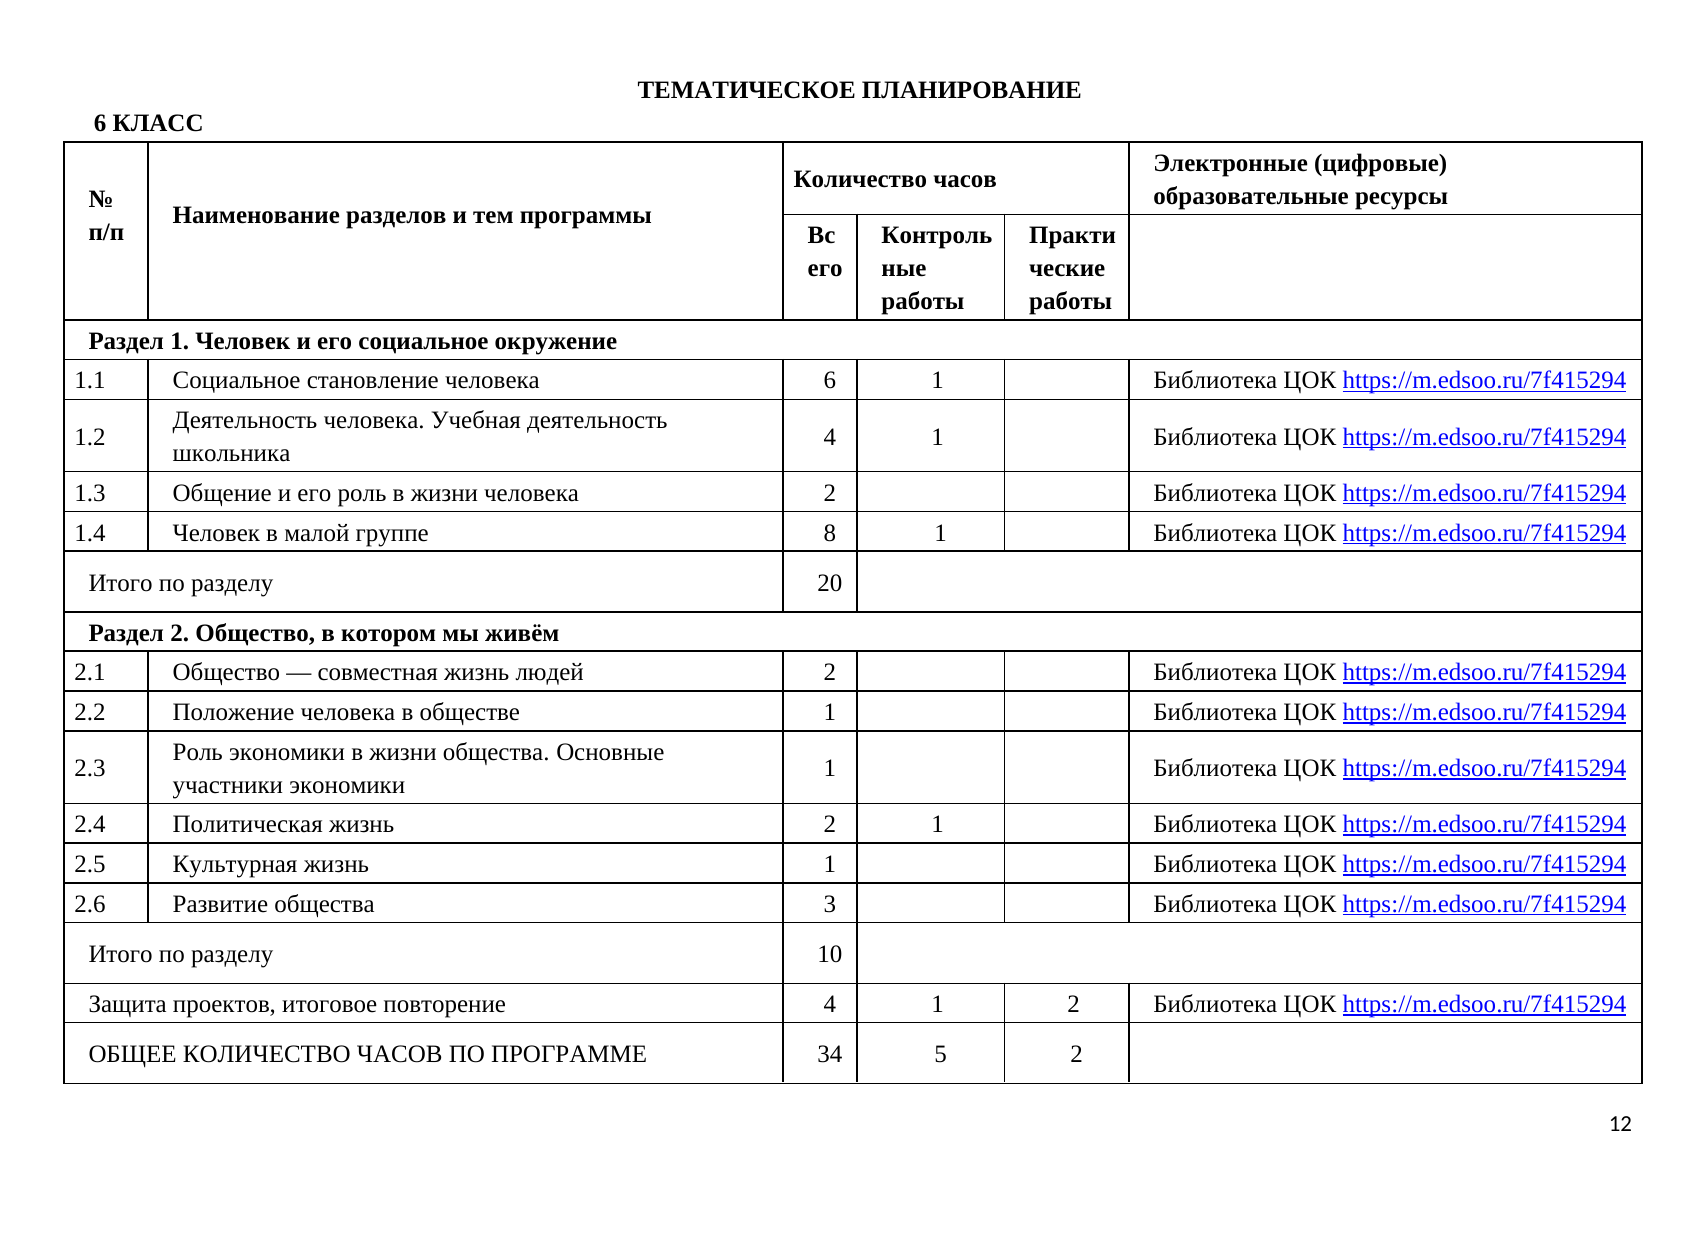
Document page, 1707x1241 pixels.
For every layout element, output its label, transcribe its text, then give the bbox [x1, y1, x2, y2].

table_cell Всего [784, 215, 856, 319]
table_cell [1005, 360, 1128, 398]
table_cell 10 [784, 923, 856, 982]
table_cell 1 [858, 360, 1004, 398]
table_cell [1005, 652, 1128, 690]
table_cell Библиотека ЦОК https://m.edsoo.ru/7f415294 [1130, 400, 1641, 471]
table_cell 1 [858, 400, 1004, 471]
table_cell ОБЩЕЕ КОЛИЧЕСТВО ЧАСОВ ПО ПРОГРАММЕ [65, 1023, 782, 1082]
table_cell [858, 692, 1004, 730]
table_cell Защита проектов, итоговое повторение [65, 984, 782, 1022]
table_header Количество часов [784, 143, 1128, 213]
table_cell Библиотека ЦОК https://m.edsoo.ru/7f415294 [1130, 360, 1641, 398]
table_cell 2.4 [65, 804, 147, 842]
table_cell Деятельность человека. Учебная деятельность школьника [149, 400, 782, 471]
table_cell [858, 652, 1004, 690]
table_cell [1005, 512, 1128, 550]
table_cell Общение и его роль в жизни человека [149, 472, 782, 511]
table_cell Социальное становление человека [149, 360, 782, 398]
table_cell Положение человека в обществе [149, 692, 782, 730]
table_cell Культурная жизнь [149, 844, 782, 882]
table_cell [858, 472, 1004, 511]
table_cell 5 [858, 1023, 1004, 1082]
text ТЕМАТИЧЕСКОЕ ПЛАНИРОВАНИЕ [87, 75, 1632, 104]
table_cell Библиотека ЦОК https://m.edsoo.ru/7f415294 [1130, 732, 1641, 802]
table_cell 2.1 [65, 652, 147, 690]
table_cell 2 [784, 652, 856, 690]
table_cell 4 [784, 400, 856, 471]
table_cell 1.4 [65, 512, 147, 550]
table_cell 2 [784, 472, 856, 511]
table_cell 6 [784, 360, 856, 398]
table_cell Практические работы [1005, 215, 1128, 319]
table_cell 1 [858, 804, 1004, 842]
table_cell 2 [1005, 1023, 1128, 1082]
table_cell 1 [858, 512, 1004, 550]
table_cell Библиотека ЦОК https://m.edsoo.ru/7f415294 [1130, 692, 1641, 730]
table_cell 8 [784, 512, 856, 550]
table_cell [1005, 400, 1128, 471]
table_cell Библиотека ЦОК https://m.edsoo.ru/7f415294 [1130, 652, 1641, 690]
table_header № п/п [65, 143, 147, 319]
table_cell [1005, 884, 1128, 922]
table_cell 1.1 [65, 360, 147, 398]
table_cell 2 [784, 804, 856, 842]
table_cell 1 [858, 984, 1004, 1022]
table_cell Раздел 2. Общество, в котором мы живём [65, 613, 1641, 650]
table_cell Общество — совместная жизнь людей [149, 652, 782, 690]
table_cell 1 [784, 732, 856, 802]
table_cell [858, 844, 1004, 882]
table_cell 1 [784, 692, 856, 730]
text 6 КЛАСС [87, 108, 1632, 137]
table_cell Политическая жизнь [149, 804, 782, 842]
table_cell Библиотека ЦОК https://m.edsoo.ru/7f415294 [1130, 984, 1641, 1022]
table_cell [1130, 215, 1641, 319]
table_cell Контрольные работы [858, 215, 1004, 319]
table_cell 1 [784, 844, 856, 882]
table_cell [858, 884, 1004, 922]
table_cell 4 [784, 984, 856, 1022]
table_cell Человек в малой группе [149, 512, 782, 550]
table_cell Библиотека ЦОК https://m.edsoo.ru/7f415294 [1130, 844, 1641, 882]
table_cell Библиотека ЦОК https://m.edsoo.ru/7f415294 [1130, 884, 1641, 922]
table_cell 20 [784, 552, 856, 611]
table_cell [858, 732, 1004, 802]
table_cell Библиотека ЦОК https://m.edsoo.ru/7f415294 [1130, 512, 1641, 550]
table_cell [1005, 692, 1128, 730]
table_header Электронные (цифровые) образовательные ресурсы [1130, 143, 1641, 213]
table_cell [1005, 732, 1128, 802]
table_cell 34 [784, 1023, 856, 1082]
table_cell [858, 923, 1641, 982]
table_header Наименование разделов и тем программы [149, 143, 782, 319]
table_cell Роль экономики в жизни общества. Основные участники экономики [149, 732, 782, 802]
table_cell 2.3 [65, 732, 147, 802]
table_cell Развитие общества [149, 884, 782, 922]
table_cell [1005, 804, 1128, 842]
table_cell [858, 552, 1641, 611]
table_cell [1130, 1023, 1641, 1082]
table_cell Библиотека ЦОК https://m.edsoo.ru/7f415294 [1130, 804, 1641, 842]
table_cell 2.5 [65, 844, 147, 882]
table_cell 2 [1005, 984, 1128, 1022]
table_cell Раздел 1. Человек и его социальное окружение [65, 321, 1641, 359]
table_cell [1005, 844, 1128, 882]
table_cell Итого по разделу [65, 552, 782, 611]
table_cell 2.2 [65, 692, 147, 730]
table_cell 2.6 [65, 884, 147, 922]
table_cell Библиотека ЦОК https://m.edsoo.ru/7f415294 [1130, 472, 1641, 511]
table_cell Итого по разделу [65, 923, 782, 982]
table_cell 1.2 [65, 400, 147, 471]
table_cell 1.3 [65, 472, 147, 511]
table_cell [1005, 472, 1128, 511]
table_cell 3 [784, 884, 856, 922]
